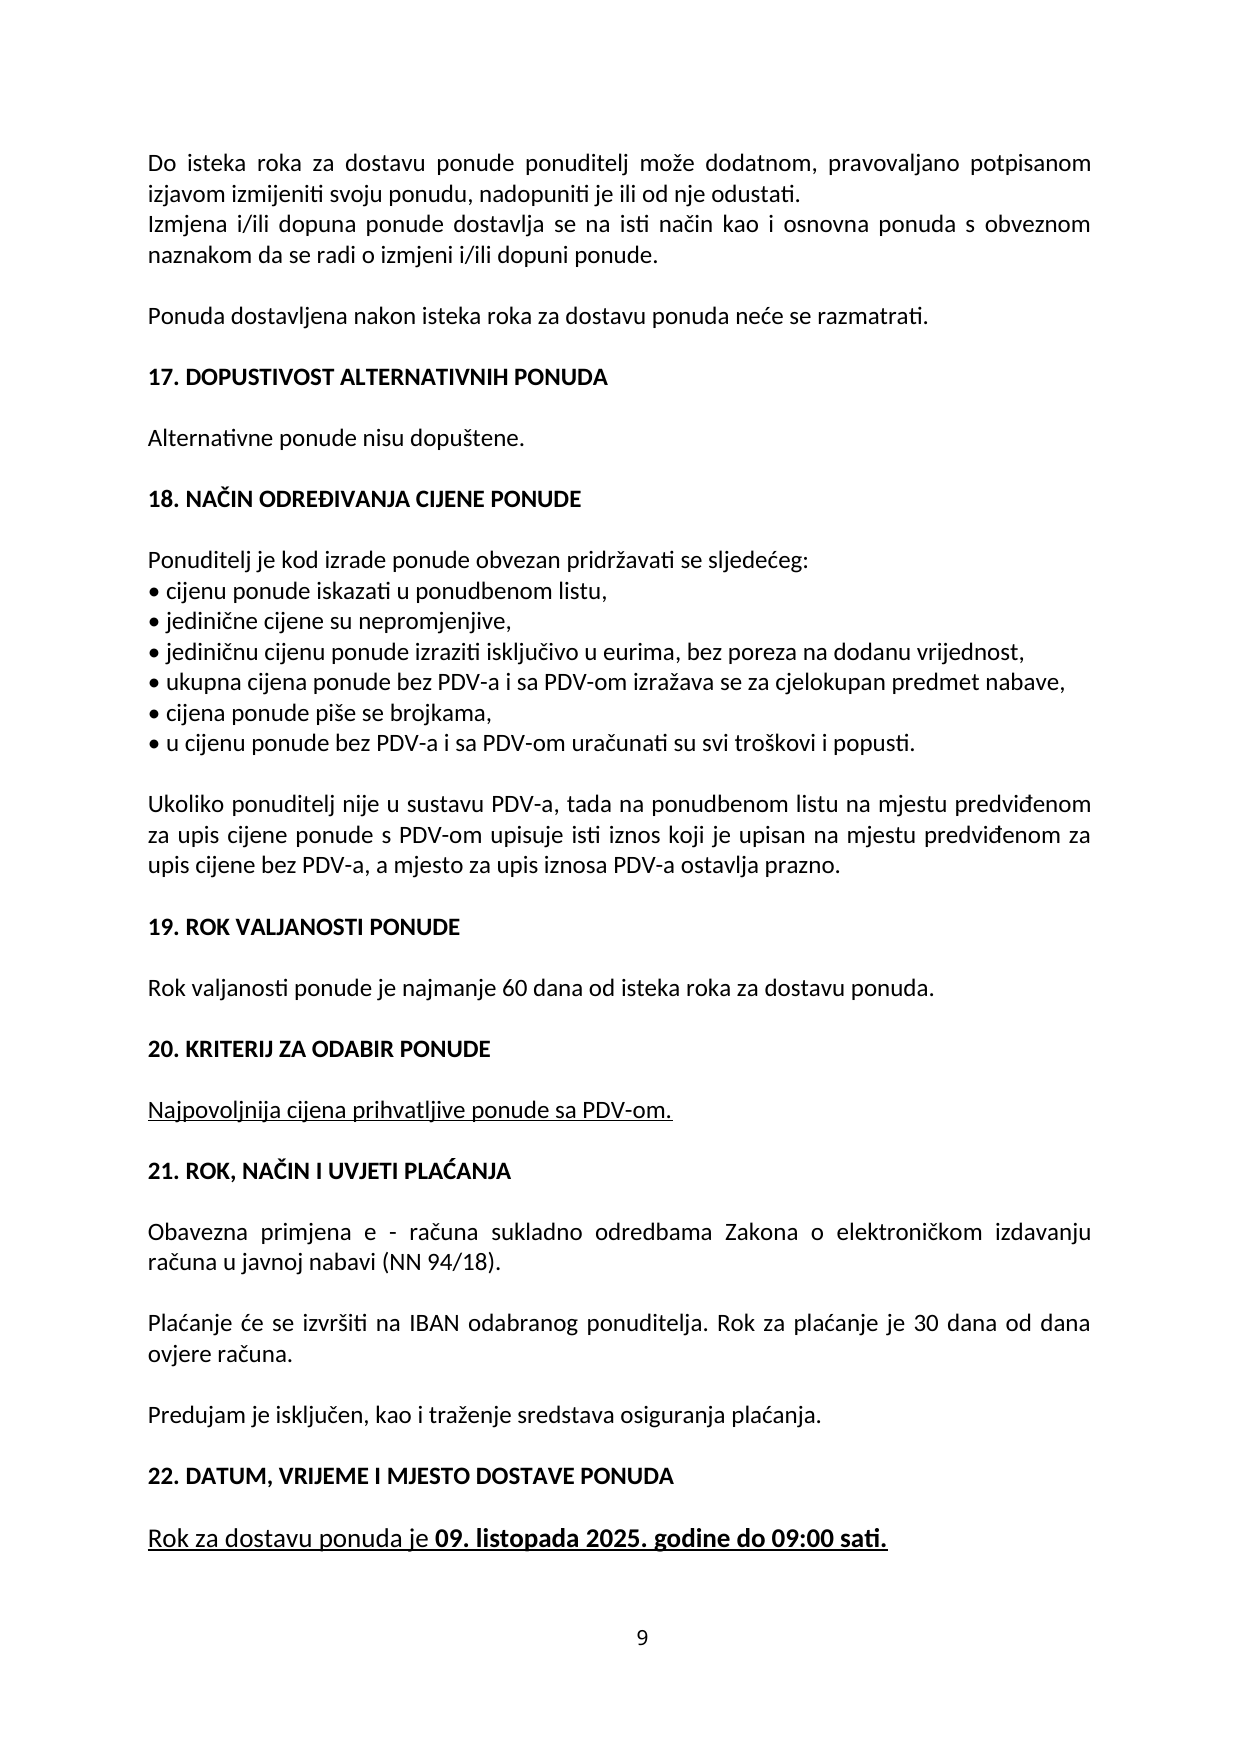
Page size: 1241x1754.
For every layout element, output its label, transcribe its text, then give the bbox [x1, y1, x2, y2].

text • ukupna cijena ponude bez PDV-a i sa PDV-om izražava se za cjelokupan predmet nabave, [148, 666, 1093, 697]
text 17. DOPUSTIVOST ALTERNATIVNIH PONUDA [148, 361, 1093, 392]
text Ponuda dostavljena nakon isteka roka za dostavu ponuda neće se razmatrati. [148, 300, 1093, 331]
text • cijenu ponude iskazati u ponudbenom listu, [148, 575, 1093, 605]
text Rok za dostavu ponuda je 09. listopada 2025. godine do 09:00 sati. [148, 1521, 1093, 1554]
text 21. ROK, NAČIN I UVJETI PLAĆANJA [148, 1155, 1093, 1185]
text Izmjena i/ili dopuna ponude dostavlja se na isti način kao i osnovna ponuda s obveznom naznakom da se radi o izmjeni i/ili dopuni ponude. [148, 209, 1093, 270]
text 19. ROK VALJANOSTI PONUDE [148, 911, 1093, 941]
text • u cijenu ponude bez PDV-a i sa PDV-om uračunati su svi troškovi i popusti. [148, 727, 1093, 758]
text Obavezna primjena e - računa sukladno odredbama Zakona o elektroničkom izdavanju računa u javnoj nabavi (NN 94/18). [148, 1216, 1093, 1277]
text • jediničnu cijenu ponude izraziti isključivo u eurima, bez poreza na dodanu vrijednost, [148, 636, 1093, 666]
text 22. DATUM, VRIJEME I MJESTO DOSTAVE PONUDA [148, 1460, 1093, 1491]
text Ponuditelj je kod izrade ponude obvezan pridržavati se sljedećeg: [148, 544, 1093, 575]
text Do isteka roka za dostavu ponude ponuditelj može dodatnom, pravovaljano potpisanom izjavom izmijeniti svoju ponudu, nadopuniti je ili od nje odustati. [148, 148, 1093, 209]
text • cijena ponude piše se brojkama, [148, 697, 1093, 727]
text Rok valjanosti ponude je najmanje 60 dana od isteka roka za dostavu ponuda. [148, 972, 1093, 1002]
text 18. NAČIN ODREĐIVANJA CIJENE PONUDE [148, 483, 1093, 514]
text Najpovoljnija cijena prihvatljive ponude sa PDV-om. [148, 1094, 1093, 1124]
text Predujam je isključen, kao i traženje sredstava osiguranja plaćanja. [148, 1399, 1093, 1429]
text Plaćanje će se izvršiti na IBAN odabranog ponuditelja. Rok za plaćanje je 30 dana od dana ovjere računa. [148, 1307, 1093, 1368]
text 20. KRITERIJ ZA ODABIR PONUDE [148, 1033, 1093, 1063]
text • jedinične cijene su nepromjenjive, [148, 605, 1093, 636]
text Alternativne ponude nisu dopuštene. [148, 422, 1093, 453]
text Ukoliko ponuditelj nije u sustavu PDV-a, tada na ponudbenom listu na mjestu predviđenom za upis cijene ponude s PDV-om upisuje isti iznos koji je upisan na mjestu predviđenom za upis cijene bez PDV-a, a mjesto za upis iznosa PDV-a ostavlja prazno. [148, 788, 1093, 880]
